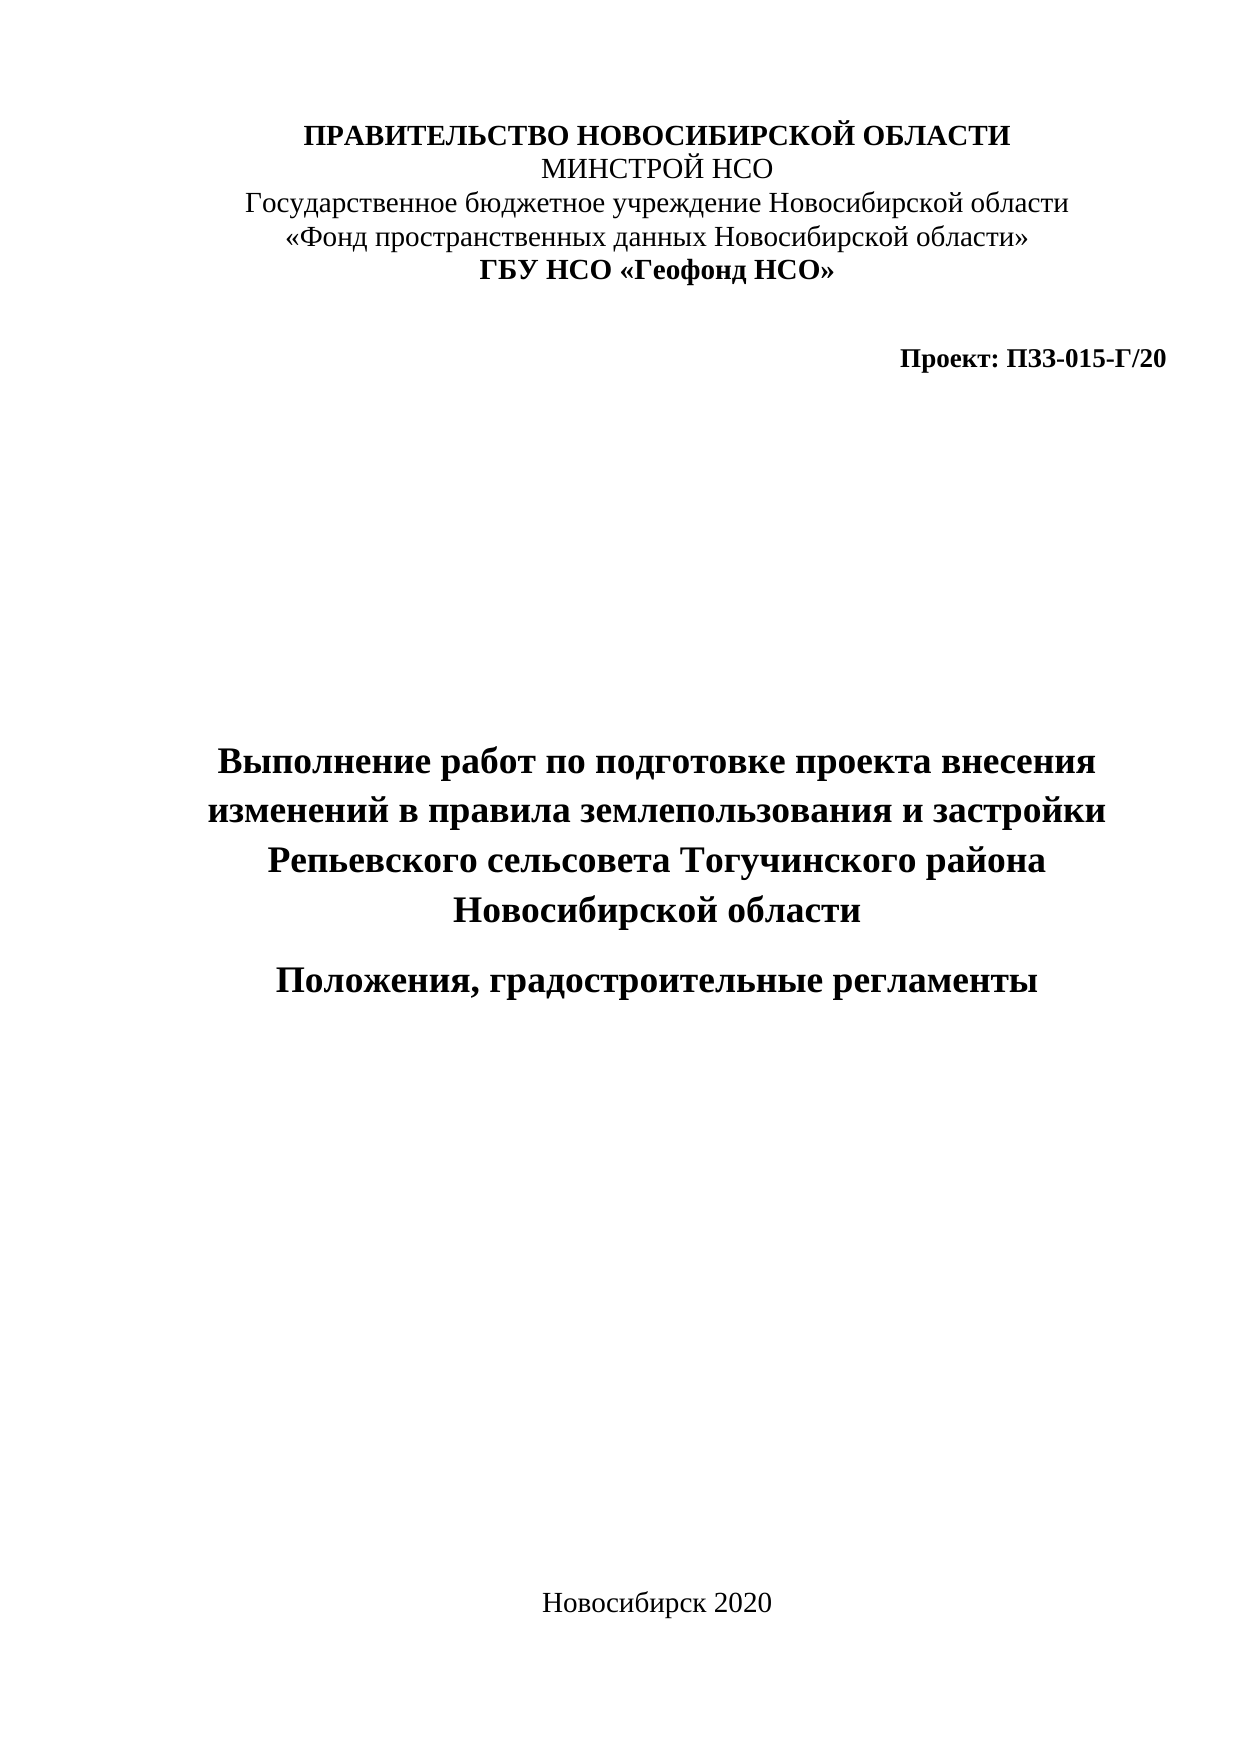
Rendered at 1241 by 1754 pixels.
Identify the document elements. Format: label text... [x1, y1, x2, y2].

text Новосибирск 2020 [148, 1585, 1166, 1618]
text Положения, градостроительные регламенты [148, 957, 1166, 1001]
text ГБУ НСО «Геофонд НСО» [148, 252, 1166, 286]
text «Фонд пространственных данных Новосибирской области» [148, 219, 1166, 252]
text Государственное бюджетное учреждение Новосибирской области [148, 185, 1166, 219]
text МИНСТРОЙ НСО [148, 152, 1166, 185]
text Проект: ПЗЗ-015-Г/20 [148, 342, 1166, 373]
text ПРАВИТЕЛЬСТВО НОВОСИБИРСКОЙ ОБЛАСТИ [148, 118, 1166, 152]
text Выполнение работ по подготовке проекта внесения изменений в правила землепользования и застройки Репьевского сельсовета Тогучинского района Новосибирской области [148, 738, 1166, 930]
